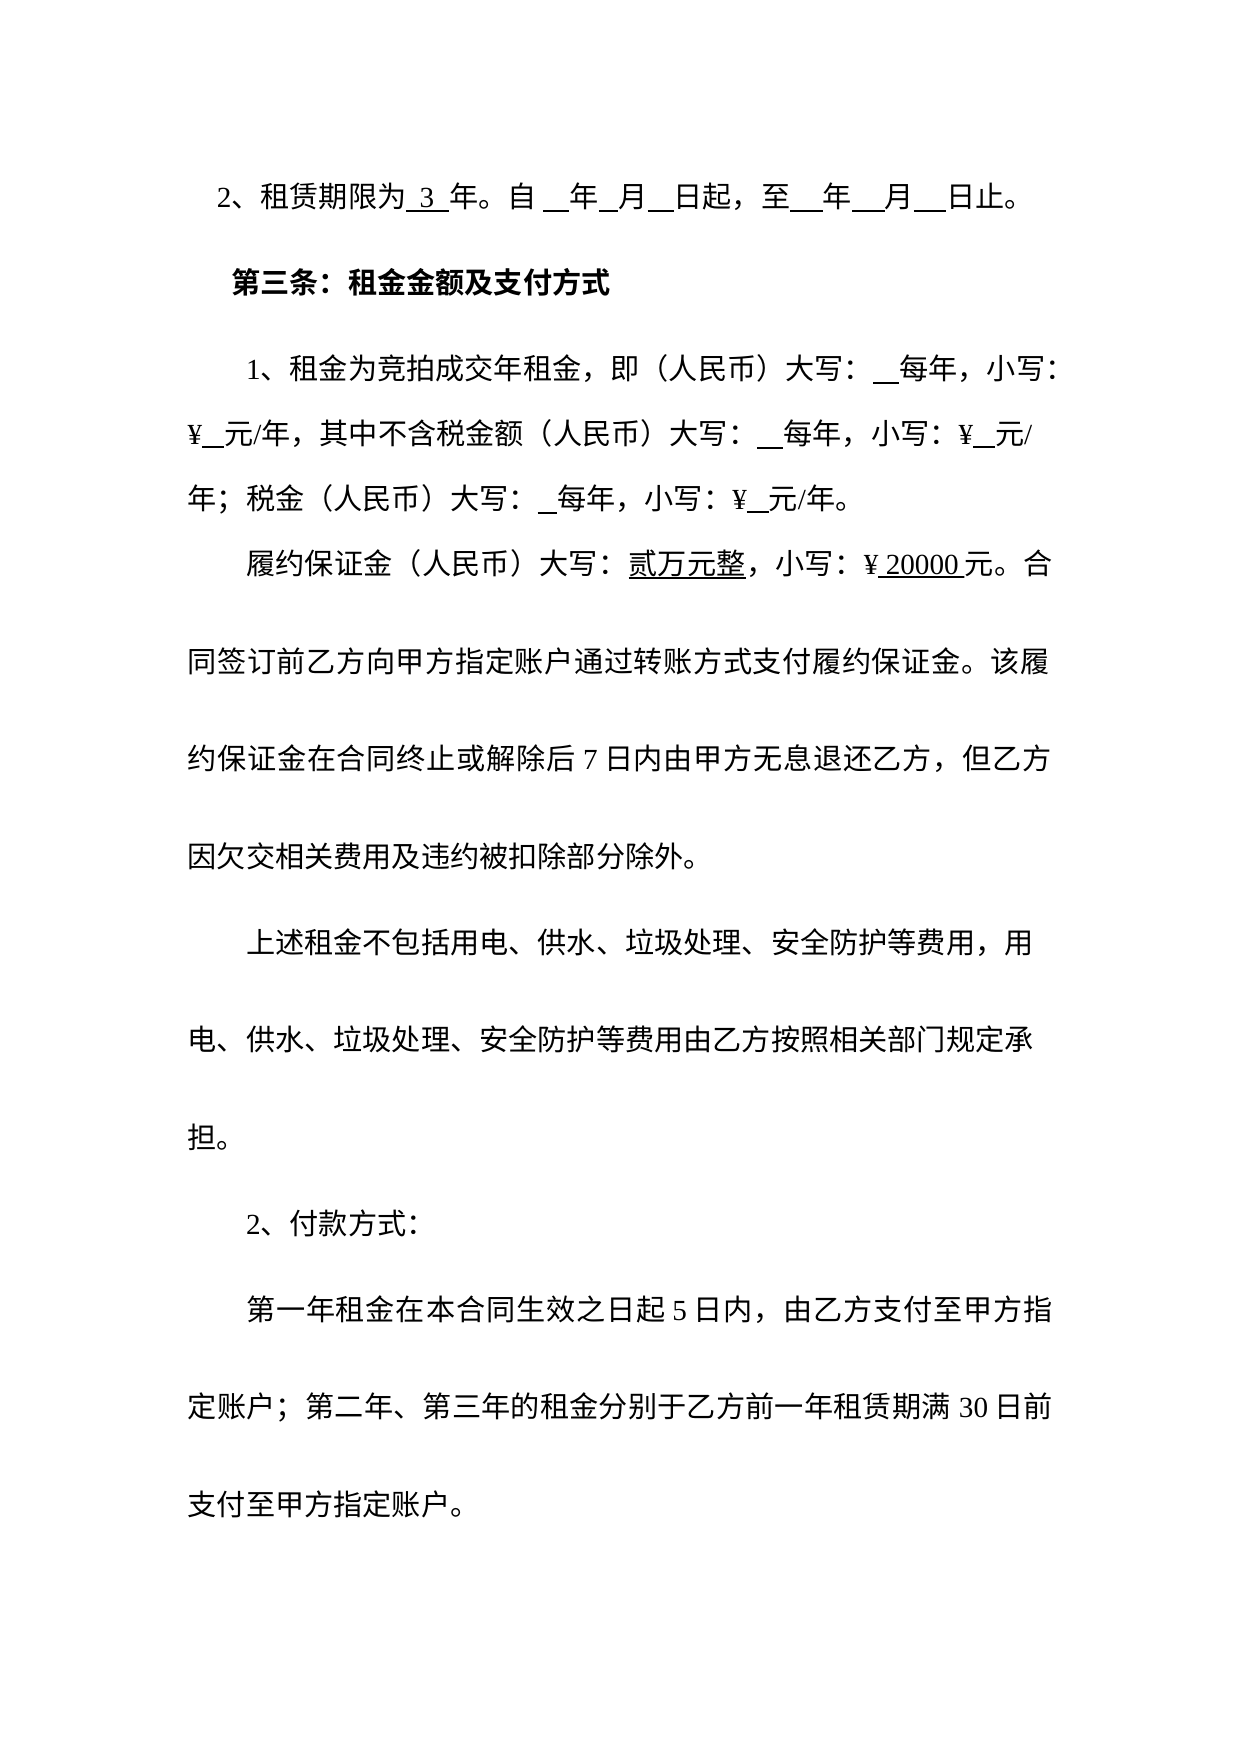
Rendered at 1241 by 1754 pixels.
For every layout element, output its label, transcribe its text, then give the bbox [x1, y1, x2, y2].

text 1、租金为竞拍成交年租金，即（人民币）大写： 每年，小写：¥ 元/年，其中不含税金额（人民币）大写： 每年，小写：¥ 元/年；税金（人民币）大写： 每年，小写：¥ 元/年。 [187, 334, 1053, 529]
text 2、租赁期限为 3 年。自 年 月 日起，至 年 月 日止。 [187, 162, 1053, 227]
text 履约保证金（人民币）大写：贰万元整，小写：¥ 20000元。合同签订前乙方向甲方指定账户通过转账方式支付履约保证金。该履约保证金在合同终止或解除后7日内由甲方无息退还乙方，但乙方因欠交相关费用及违约被扣除部分除外。 [187, 529, 1053, 887]
text 第三条：租金金额及支付方式 [231, 248, 1053, 313]
text 2、付款方式： [187, 1189, 1053, 1254]
text 上述租金不包括用电、供水、垃圾处理、安全防护等费用，用电、供水、垃圾处理、安全防护等费用由乙方按照相关部门规定承担。 [187, 908, 1053, 1168]
text 第一年租金在本合同生效之日起5日内，由乙方支付至甲方指定账户；第二年、第三年的租金分别于乙方前一年租赁期满30日前支付至甲方指定账户。 [187, 1275, 1053, 1535]
